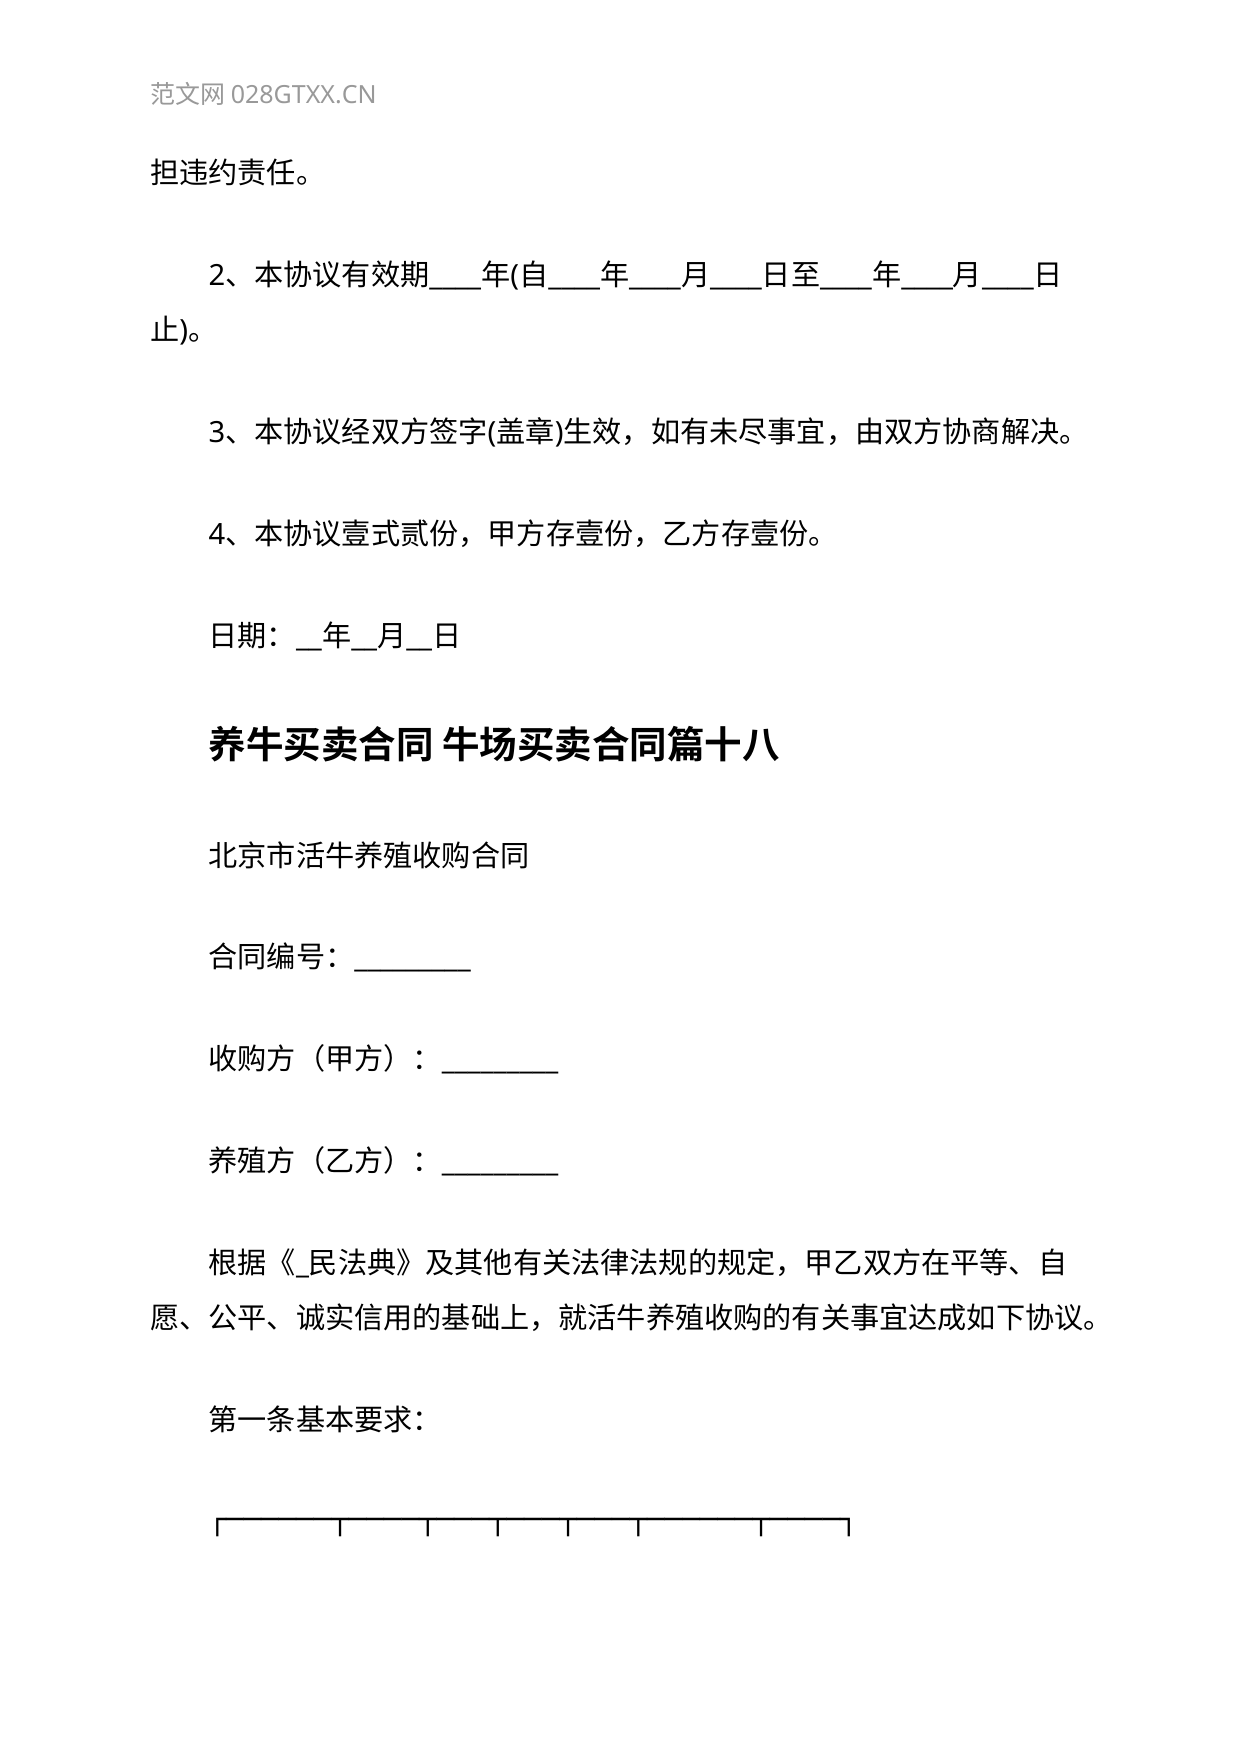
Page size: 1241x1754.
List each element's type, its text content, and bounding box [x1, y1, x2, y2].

text 养殖方（乙方）：_________ [150, 1138, 1090, 1180]
text 4、本协议壹式贰份，甲方存壹份，乙方存壹份。 [150, 511, 1090, 553]
text 3、本协议经双方签字(盖章)生效，如有未尽事宜，由双方协商解决。 [150, 409, 1090, 451]
text 第一条基本要求： [150, 1397, 1090, 1439]
text 2、本协议有效期____年(自____年____月____日至____年____月____日止)。 [150, 252, 1090, 349]
text 根据《_民法典》及其他有关法律法规的规定，甲乙双方在平等、自愿、公平、诚实信用的基础上，就活牛养殖收购的有关事宜达成如下协议。 [150, 1240, 1090, 1337]
text ┌──────┬────┬───┬───┬───┬──────┬────┐ [150, 1498, 1090, 1538]
text 日期：__年__月__日 [150, 613, 1090, 655]
text 收购方（甲方）：_________ [150, 1036, 1090, 1078]
text 北京市活牛养殖收购合同 [150, 832, 1090, 874]
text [150, 150, 1090, 192]
text 养牛买卖合同 牛场买卖合同篇十八 [150, 715, 1090, 769]
text 合同编号：_________ [150, 934, 1090, 976]
